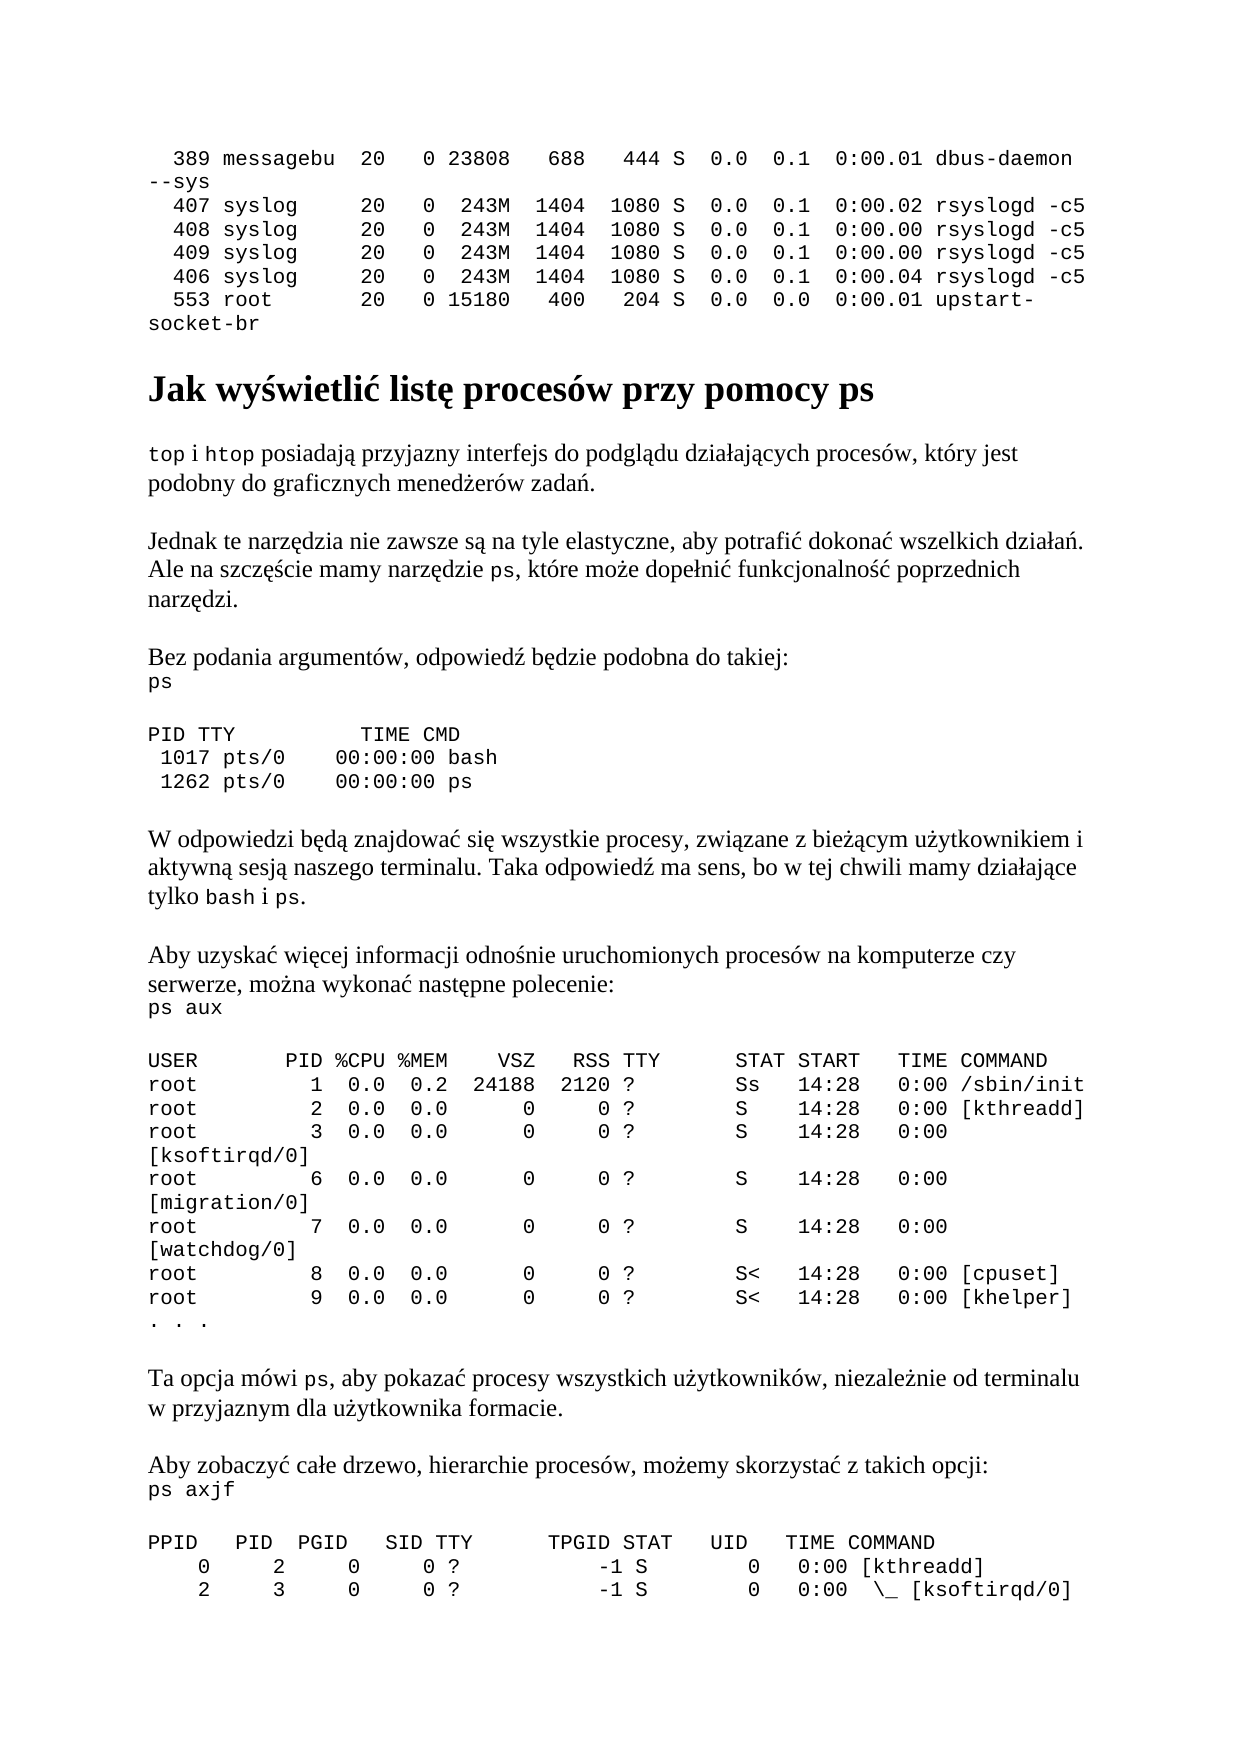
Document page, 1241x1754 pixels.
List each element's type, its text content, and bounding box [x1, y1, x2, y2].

text USER PID %CPU %MEM VSZ RSS TTY STAT START TIME COMMAND [148, 1050, 1093, 1074]
text 1262 pts/0 00:00:00 ps [148, 771, 1093, 794]
text root 8 0.0 0.0 0 0 ? S< 14:28 0:00 [cpuset] [148, 1263, 1093, 1287]
text 406 syslog 20 0 243M 1404 1080 S 0.0 0.1 0:00.04 rsyslogd -c5 [148, 266, 1093, 289]
text 408 syslog 20 0 243M 1404 1080 S 0.0 0.1 0:00.00 rsyslogd -c5 [148, 218, 1093, 242]
text Jak wyświetlić listę procesów przy pomocy ps [148, 366, 1093, 409]
text top i htop posiadają przyjazny interfejs do podglądu działających procesów, który jest podobny do graficznych menedżerów zadań. [148, 438, 1093, 497]
text root 9 0.0 0.0 0 0 ? S< 14:28 0:00 [khelper] [148, 1287, 1093, 1310]
text root 6 0.0 0.0 0 0 ? S 14:28 0:00 [migration/0] [148, 1168, 1093, 1216]
text Aby uzyskać więcej informacji odnośnie uruchomionych procesów na komputerze czy serwerze, można wykonać następne polecenie: ps aux [148, 940, 1093, 1021]
text Jednak te narzędzia nie zawsze są na tyle elastyczne, aby potrafić dokonać wszelkich działań. Ale na szczęście mamy narzędzie ps, które może dopełnić funkcjonalność poprzednich narzędzi. [148, 526, 1093, 613]
text PPID PID PGID SID TTY TPGID STAT UID TIME COMMAND [148, 1532, 1093, 1556]
text Aby zobaczyć całe drzewo, hierarchie procesów, możemy skorzystać z takich opcji: ps axjf [148, 1451, 1093, 1503]
text . . . [148, 1310, 1093, 1334]
text W odpowiedzi będą znajdować się wszystkie procesy, związane z bieżącym użytkownikiem i aktywną sesją naszego terminalu. Taka odpowiedź ma sens, bo w tej chwili mamy działające tylko bash i ps. [148, 824, 1093, 911]
text 2 3 0 0 ? -1 S 0 0:00 \_ [ksoftirqd/0] [148, 1579, 1093, 1603]
text Ta opcja mówi ps, aby pokazać procesy wszystkich użytkowników, niezależnie od terminalu w przyjaznym dla użytkownika formacie. [148, 1363, 1093, 1421]
text 409 syslog 20 0 243M 1404 1080 S 0.0 0.1 0:00.00 rsyslogd -c5 [148, 242, 1093, 266]
text root 2 0.0 0.0 0 0 ? S 14:28 0:00 [kthreadd] [148, 1097, 1093, 1121]
text root 1 0.0 0.2 24188 2120 ? Ss 14:28 0:00 /sbin/init [148, 1074, 1093, 1097]
text 407 syslog 20 0 243M 1404 1080 S 0.0 0.1 0:00.02 rsyslogd -c5 [148, 195, 1093, 218]
text 389 messagebu 20 0 23808 688 444 S 0.0 0.1 0:00.01 dbus-daemon --sys [148, 148, 1093, 195]
text 553 root 20 0 15180 400 204 S 0.0 0.0 0:00.01 upstart-socket-br [148, 289, 1093, 337]
text 1017 pts/0 00:00:00 bash [148, 747, 1093, 771]
text 0 2 0 0 ? -1 S 0 0:00 [kthreadd] [148, 1556, 1093, 1579]
text Bez podania argumentów, odpowiedź będzie podobna do takiej: ps [148, 642, 1093, 694]
text root 7 0.0 0.0 0 0 ? S 14:28 0:00 [watchdog/0] [148, 1216, 1093, 1263]
text root 3 0.0 0.0 0 0 ? S 14:28 0:00 [ksoftirqd/0] [148, 1121, 1093, 1168]
text PID TTY TIME CMD [148, 723, 1093, 747]
